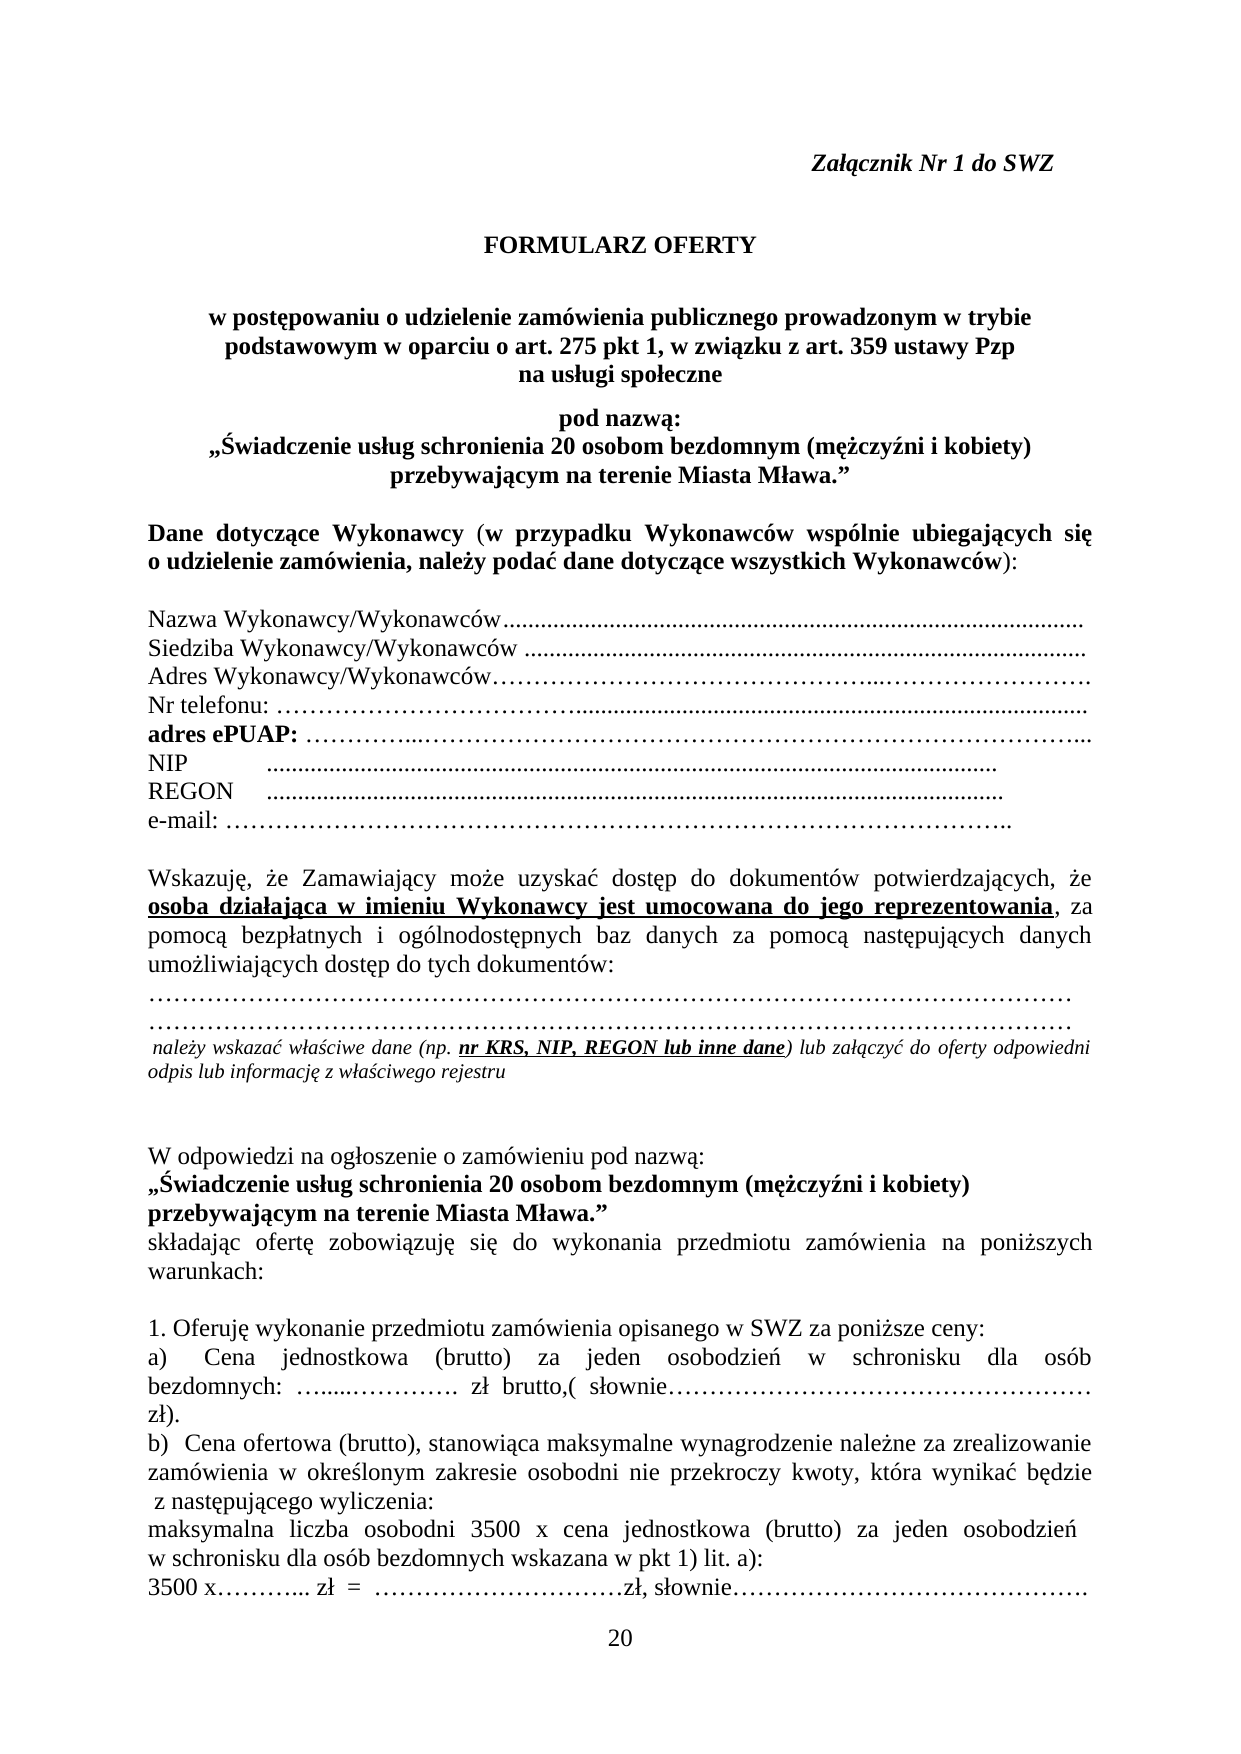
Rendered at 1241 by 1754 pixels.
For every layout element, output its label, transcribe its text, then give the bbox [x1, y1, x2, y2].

text Nr telefonu: ……………………………….................................................................................. [148, 690, 1093, 719]
text „Świadczenie usług schronienia 20 osobom bezdomnym (mężczyźni i kobiety) przebywającym na terenie Miasta Mława.” [148, 1169, 1093, 1227]
text na usługi społeczne [148, 359, 1093, 388]
text e-mail: ………………………………………………………………………………….. [148, 805, 1093, 834]
text składając ofertę zobowiązuję się do wykonania przedmiotu zamówienia na poniższych warunkach: [148, 1227, 1093, 1284]
text Adres Wykonawcy/Wykonawców………………………………………...……………………. [148, 661, 1093, 690]
text pod nazwą: [148, 403, 1093, 431]
text Siedziba Wykonawcy/Wykonawców .......................................................................................... [148, 633, 1093, 661]
text W odpowiedzi na ogłoszenie o zamówieniu pod nazwą: [148, 1141, 1093, 1169]
text REGON ...................................................................................................................... [148, 776, 1093, 805]
text Wskazuję, że Zamawiający może uzyskać dostęp do dokumentów potwierdzających, że osoba działająca w imieniu Wykonawcy jest umocowana do jego reprezentowania, za pomocą bezpłatnych i ogólnodostępnych baz danych za pomocą następujących danych umożliwiających dostęp do tych dokumentów: [148, 863, 1093, 978]
list Cena ofertowa (brutto), stanowiąca maksymalne wynagrodzenie należne za zrealizowanie zamówienia w określonym zakresie osobodni nie przekroczy kwoty, która wynikać będzie z następującego wyliczenia: [148, 1428, 1093, 1514]
text należy wskazać właściwe dane (np. nr KRS, NIP, REGON lub inne dane) lub załączyć do oferty odpowiedni odpis lub informację z właściwego rejestru [148, 1035, 1093, 1083]
text …………………………………………………………………………………………………………………………………………………………………………………………………… [148, 978, 1093, 1035]
text Dane dotyczące Wykonawcy (w przypadku Wykonawców wspólnie ubiegających się o udzielenie zamówienia, należy podać dane dotyczące wszystkich Wykonawców): [148, 518, 1093, 575]
list Cena jednostkowa (brutto) za jeden osobodzień w schronisku dla osób bezdomnych: ….....…………. zł brutto,( słownie……………………………………………zł). [148, 1342, 1093, 1428]
text w postępowaniu o udzielenie zamówienia publicznego prowadzonym w trybie podstawowym w oparciu o art. 275 pkt 1, w związku z art. 359 ustawy Pzp [148, 302, 1093, 359]
text adres ePUAP: …………...……………………………………………………………………... [148, 719, 1093, 748]
text 3500 x………... zł = …………………………zł, słownie……………………………………. [148, 1572, 1093, 1601]
text Załącznik Nr 1 do SWZ [811, 148, 1093, 176]
text NIP ..................................................................................................................... [148, 748, 1093, 776]
text 1. Oferuję wykonanie przedmiotu zamówienia opisanego w SWZ za poniższe ceny: [148, 1313, 1093, 1342]
text maksymalna liczba osobodni 3500 x cena jednostkowa (brutto) za jeden osobodzień w schronisku dla osób bezdomnych wskazana w pkt 1) lit. a): [148, 1514, 1093, 1572]
title FORMULARZ OFERTY [148, 230, 1093, 259]
text „Świadczenie usług schronienia 20 osobom bezdomnym (mężczyźni i kobiety) przebywającym na terenie Miasta Mława.” [148, 431, 1093, 489]
text Nazwa Wykonawcy/Wykonawców ............................................................................................. [148, 604, 1093, 633]
